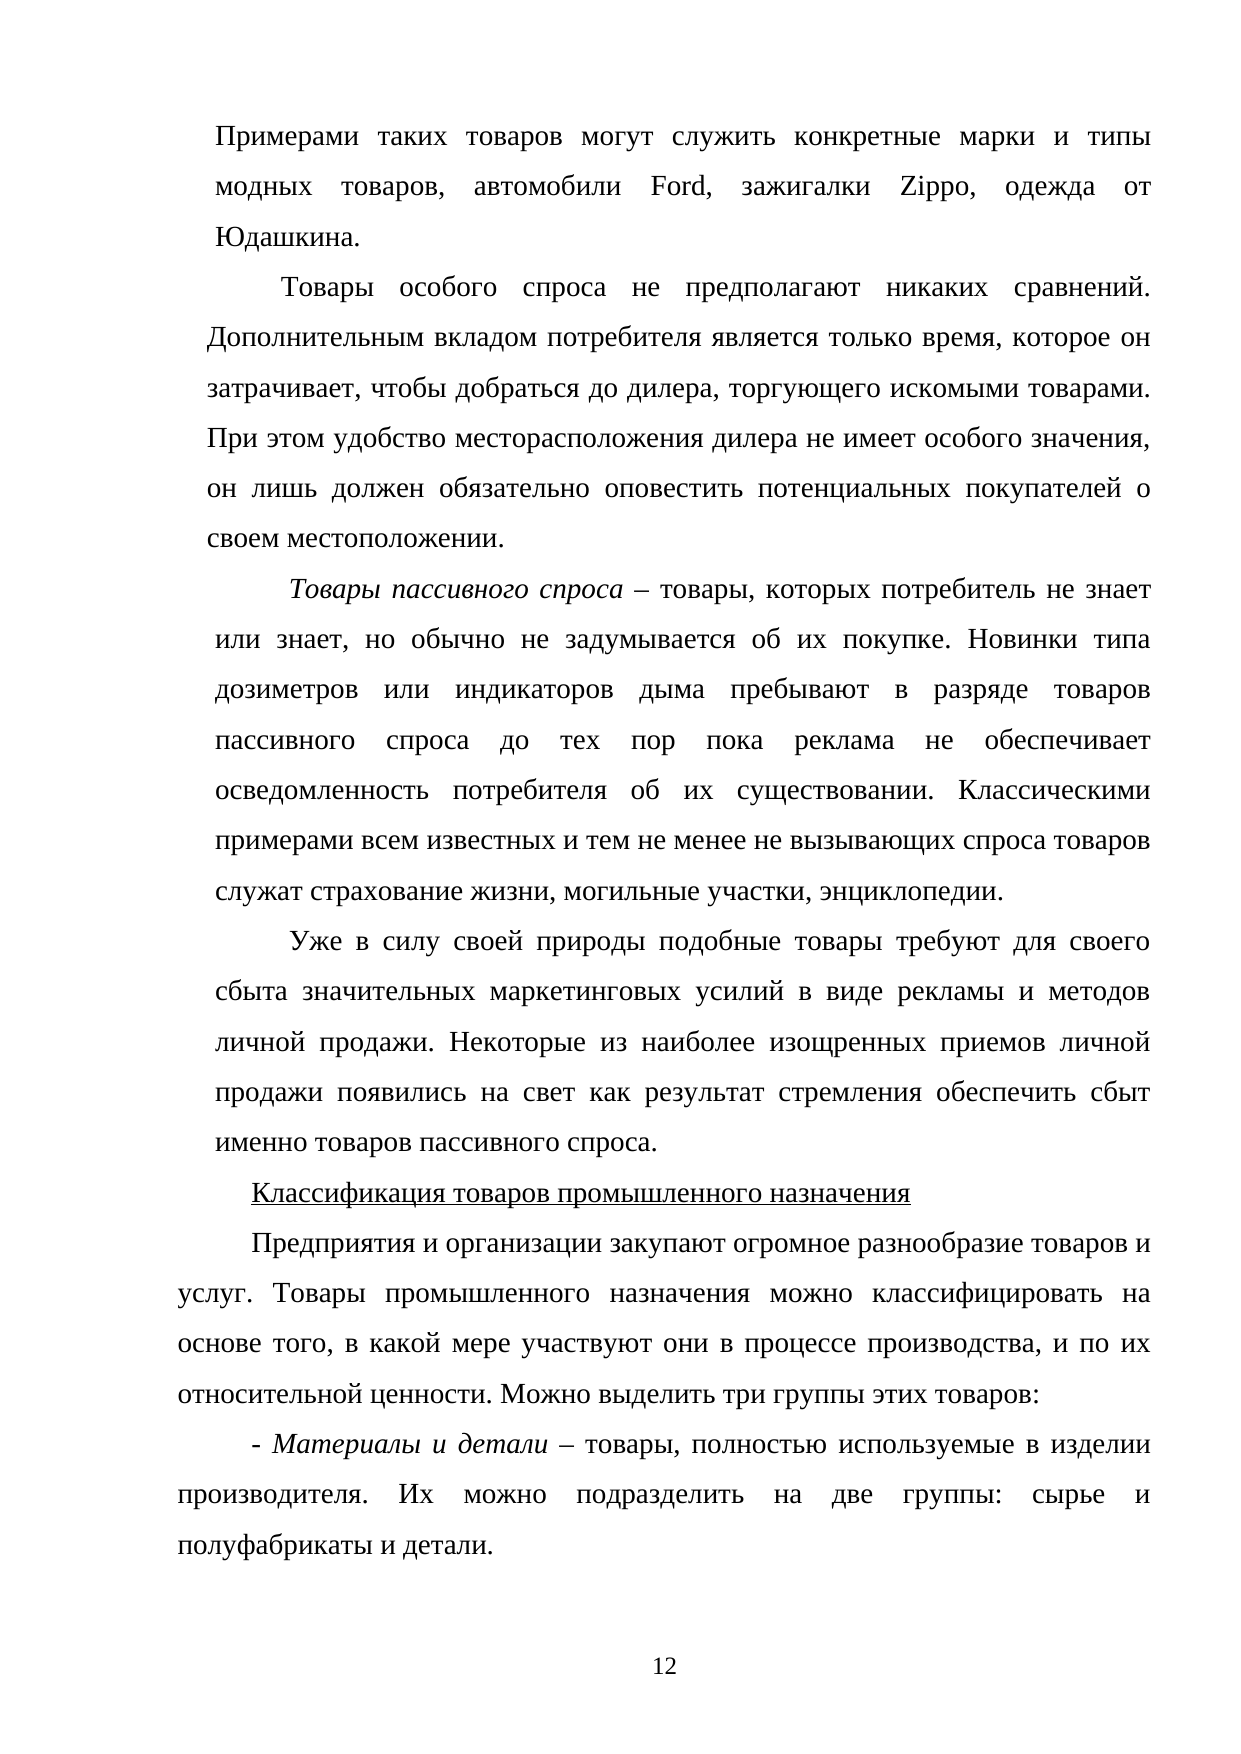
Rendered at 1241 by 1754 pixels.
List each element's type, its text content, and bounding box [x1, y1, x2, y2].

text Товары особого спроса не предполагают никаких сравнений. Дополнительным вкладом потребителя является только время, которое он затрачивает, чтобы добраться до дилера, торгующего искомыми товарами. При этом удобство месторасположения дилера не имеет особого значения, он лишь должен обязательно оповестить потенциальных покупателей о своем местоположении. [207, 269, 1152, 554]
text Уже в силу своей природы подобные товары требуют для своего сбыта значительных маркетинговых усилий в виде рекламы и методов личной продажи. Некоторые из наиболее изощренных приемов личной продажи появились на свет как результат стремления обеспечить сбыт именно товаров пассивного спроса. [215, 923, 1152, 1158]
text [215, 118, 1152, 252]
subtitle Классификация товаров промышленного назначения [177, 1175, 1152, 1208]
text Предприятия и организации закупают огромное разнообразие товаров и услуг. Товары промышленного назначения можно классифицировать на основе того, в какой мере участвуют они в процессе производства, и по их относительной ценности. Можно выделить три группы этих товаров: [177, 1225, 1152, 1409]
text Товары пассивного спроса – товары, которых потребитель не знает или знает, но обычно не задумывается об их покупке. Новинки типа дозиметров или индикаторов дыма пребывают в разряде товаров пассивного спроса до тех пор пока реклама не обеспечивает осведомленность потребителя об их существовании. Классическими примерами всем известных и тем не менее не вызывающих спроса товаров служат страхование жизни, могильные участки, энциклопедии. [215, 571, 1152, 906]
text - Материалы и детали – товары, полностью используемые в изделии производителя. Их можно подразделить на две группы: сырье и полуфабрикаты и детали. [177, 1426, 1152, 1560]
